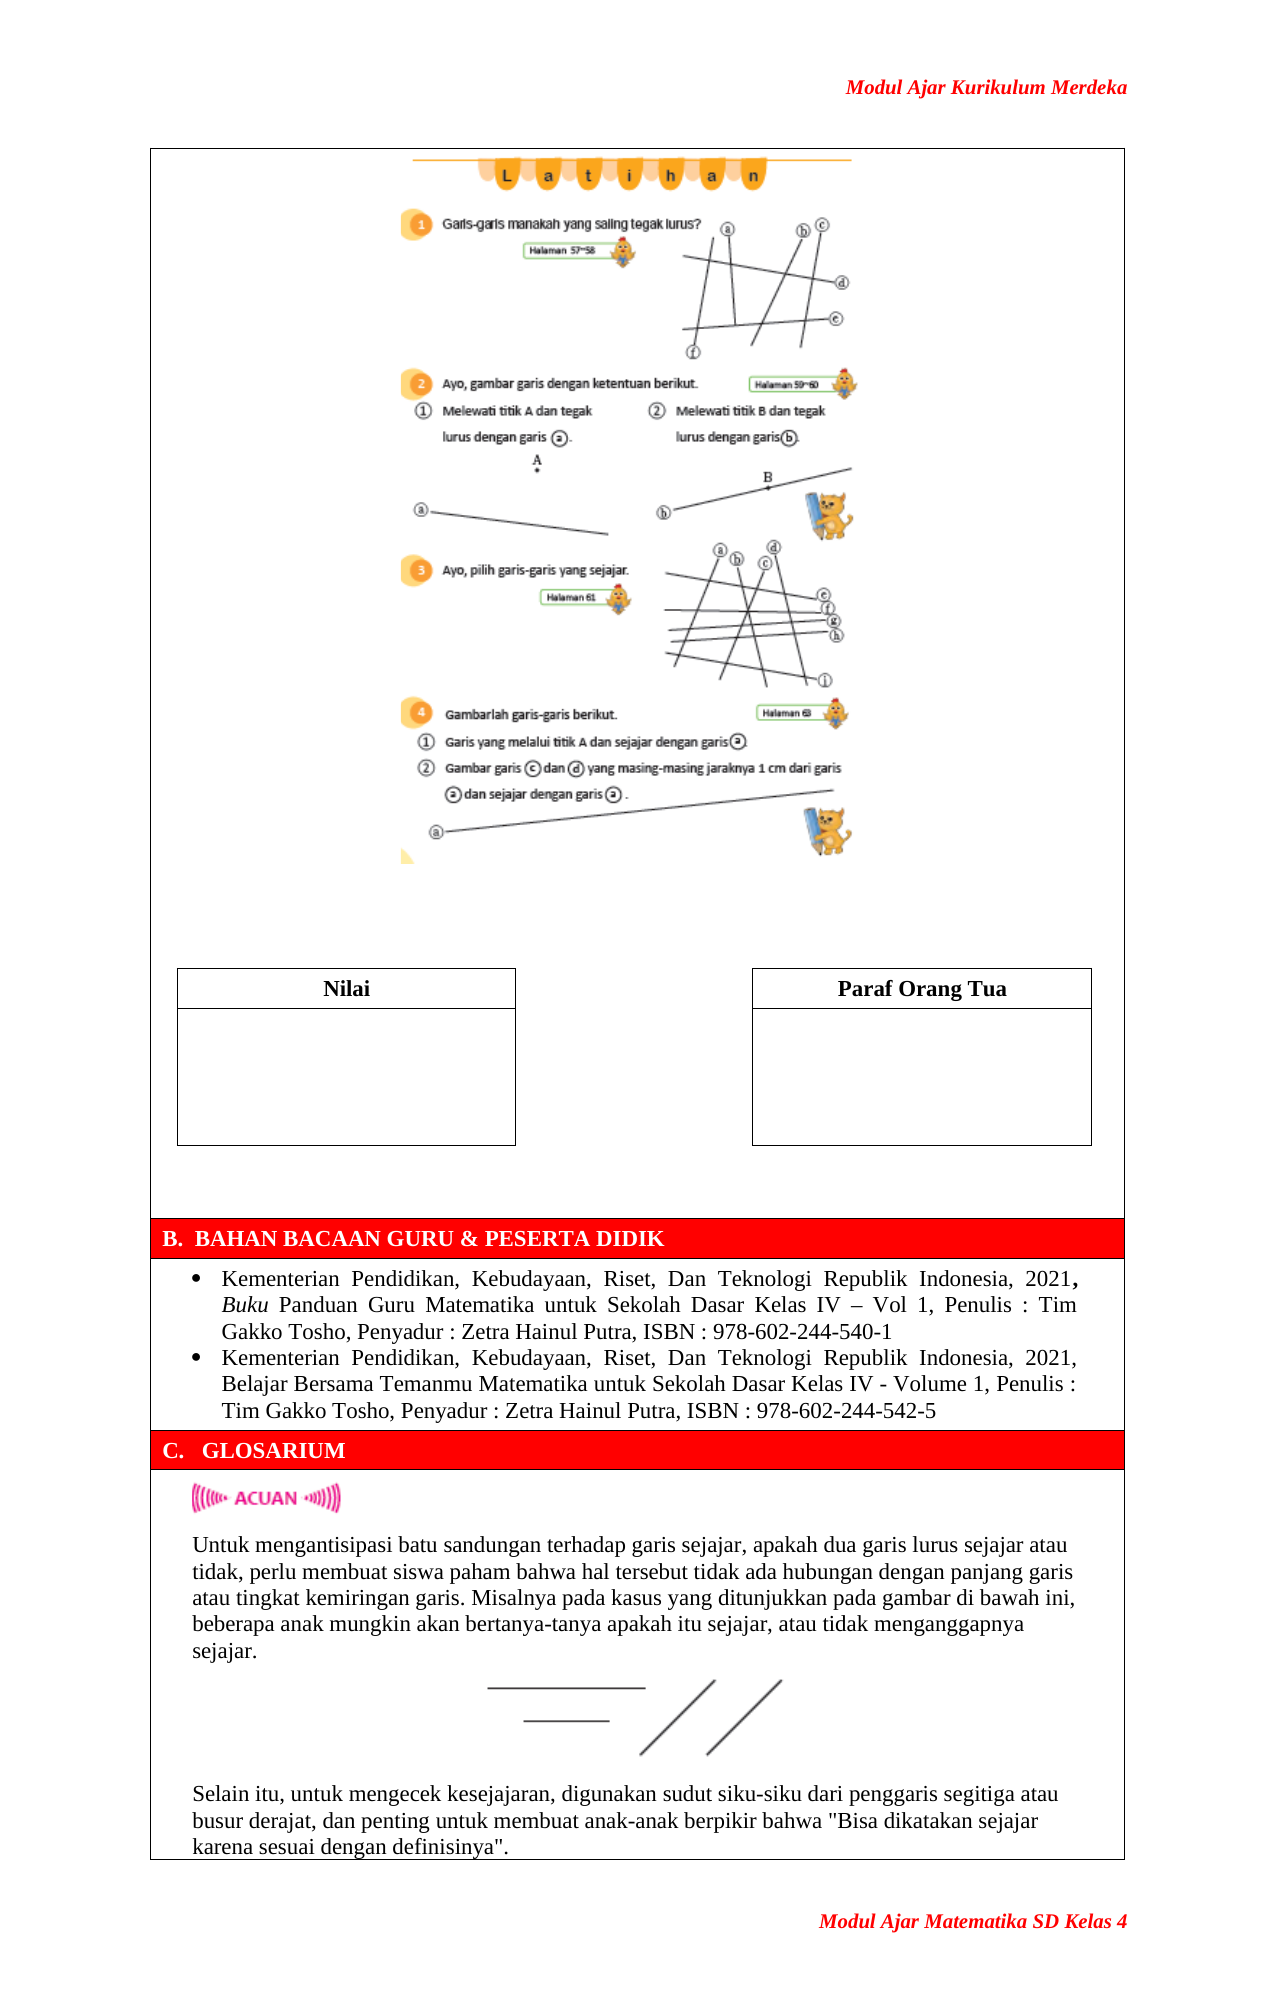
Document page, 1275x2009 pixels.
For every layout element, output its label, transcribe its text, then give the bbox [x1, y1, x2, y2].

table_cell Kementerian Pendidikan, Kebudayaan, Riset, Dan Teknologi Republik Indonesia, 2021, Buku Panduan Guru Matematika untuk Sekolah Dasar Kelas IV – Vol 1, Penulis : Tim Gakko Tosho, Penyadur : Zetra Hainul Putra, ISBN : 978-602-244-540-1 Kementerian Pendidikan, Kebudayaan, Riset, Dan Teknologi Republik Indonesia, 2021, Belajar Bersama Temanmu Matematika untuk Sekolah Dasar Kelas IV - Volume 1, Penulis : Tim Gakko Tosho, Penyadur : Zetra Hainul Putra, ISBN : 978-602-244-542-5 [151, 1259, 1124, 1429]
table_cell C. GLOSARIUM [151, 1431, 1124, 1469]
picture [480, 1669, 790, 1774]
table_cell B. BAHAN BACAAN GURU & PESERTA DIDIK [151, 1219, 1124, 1258]
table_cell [151, 149, 1124, 1218]
picture [192, 1476, 347, 1526]
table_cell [151, 1470, 1124, 1859]
picture [400, 155, 875, 864]
